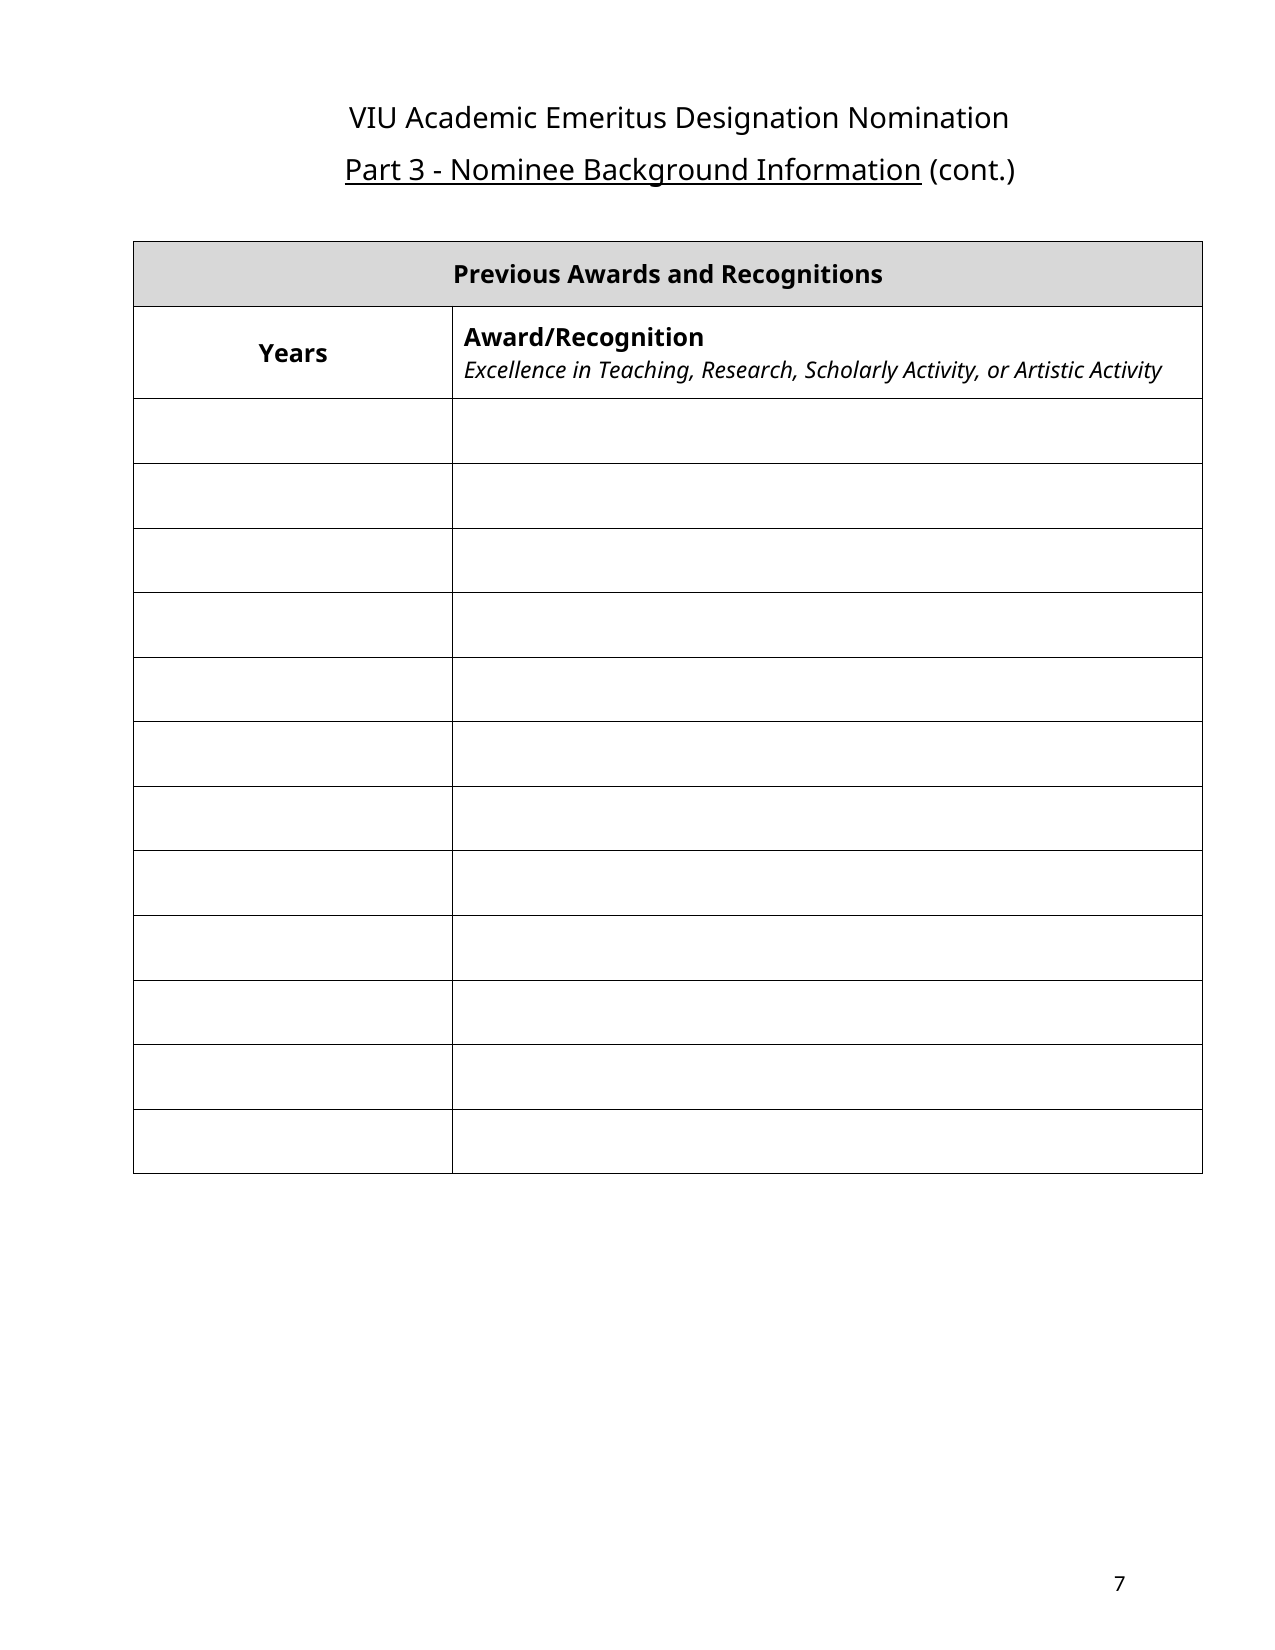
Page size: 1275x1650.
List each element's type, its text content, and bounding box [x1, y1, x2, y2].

table_cell [134, 529, 452, 592]
table_cell [453, 916, 1202, 979]
table_cell [453, 851, 1202, 915]
table_cell [134, 1110, 452, 1173]
table_cell [453, 787, 1202, 850]
table_cell Years [134, 307, 452, 398]
table_header Previous Awards and Recognitions [134, 242, 1202, 306]
table_cell [134, 1045, 452, 1109]
table_cell [134, 722, 452, 786]
text VIU Academic Emeritus Designation Nomination [131, 97, 1228, 137]
table_cell [134, 851, 452, 915]
table_cell [453, 658, 1202, 721]
table_cell Award/Recognition Excellence in Teaching, Research, Scholarly Activity, or Artistic Activity [453, 307, 1202, 398]
table_cell [453, 722, 1202, 786]
table_cell [453, 1110, 1202, 1173]
table_cell [134, 464, 452, 527]
table_cell [134, 658, 452, 721]
table_cell [134, 916, 452, 979]
table_cell [134, 593, 452, 657]
table_cell [134, 399, 452, 463]
table_cell [453, 399, 1202, 463]
table_cell [134, 787, 452, 850]
table_cell [134, 981, 452, 1044]
table_cell [453, 593, 1202, 657]
table_cell [453, 981, 1202, 1044]
table_cell [453, 464, 1202, 527]
table_cell [453, 1045, 1202, 1109]
text Part 3 - Nominee Background Information (cont.) [131, 149, 1228, 189]
table_cell [453, 529, 1202, 592]
